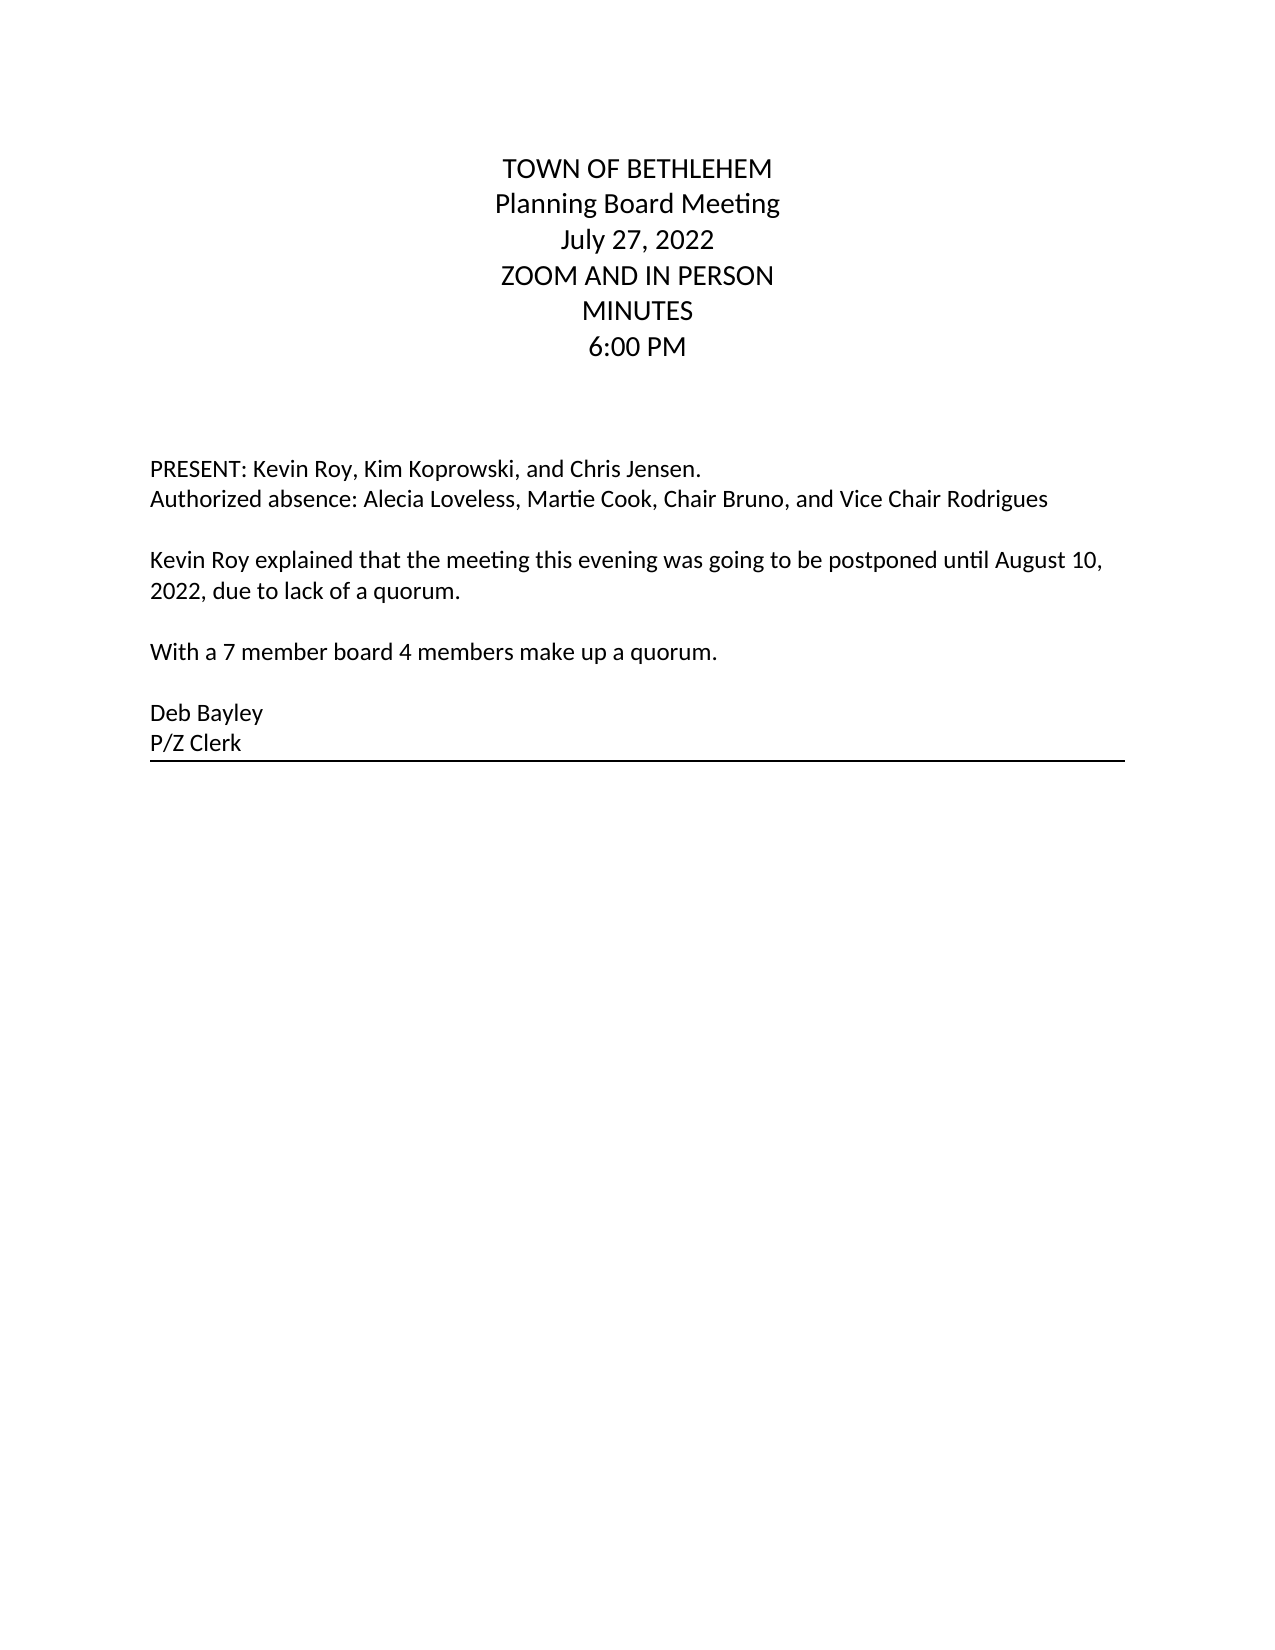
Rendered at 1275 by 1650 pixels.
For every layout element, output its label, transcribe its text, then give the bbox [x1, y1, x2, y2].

text Deb Bayley [150, 697, 1125, 727]
text ZOOM AND IN PERSON [150, 257, 1125, 292]
text MINUTES [150, 292, 1125, 328]
text TOWN OF BETHLEHEM [150, 150, 1125, 186]
text Kevin Roy explained that the meeting this evening was going to be postponed until August 10, 2022, due to lack of a quorum. [150, 544, 1125, 605]
text With a 7 member board 4 members make up a quorum. [150, 636, 1125, 666]
text Authorized absence: Alecia Loveless, Martie Cook, Chair Bruno, and Vice Chair Rodrigues [150, 483, 1125, 514]
text July 27, 2022 [150, 221, 1125, 257]
text Planning Board Meeting [150, 186, 1125, 221]
text P/Z Clerk [150, 727, 1125, 760]
text PRESENT: Kevin Roy, Kim Koprowski, and Chris Jensen. [150, 453, 1125, 483]
text 6:00 PM [150, 328, 1125, 364]
